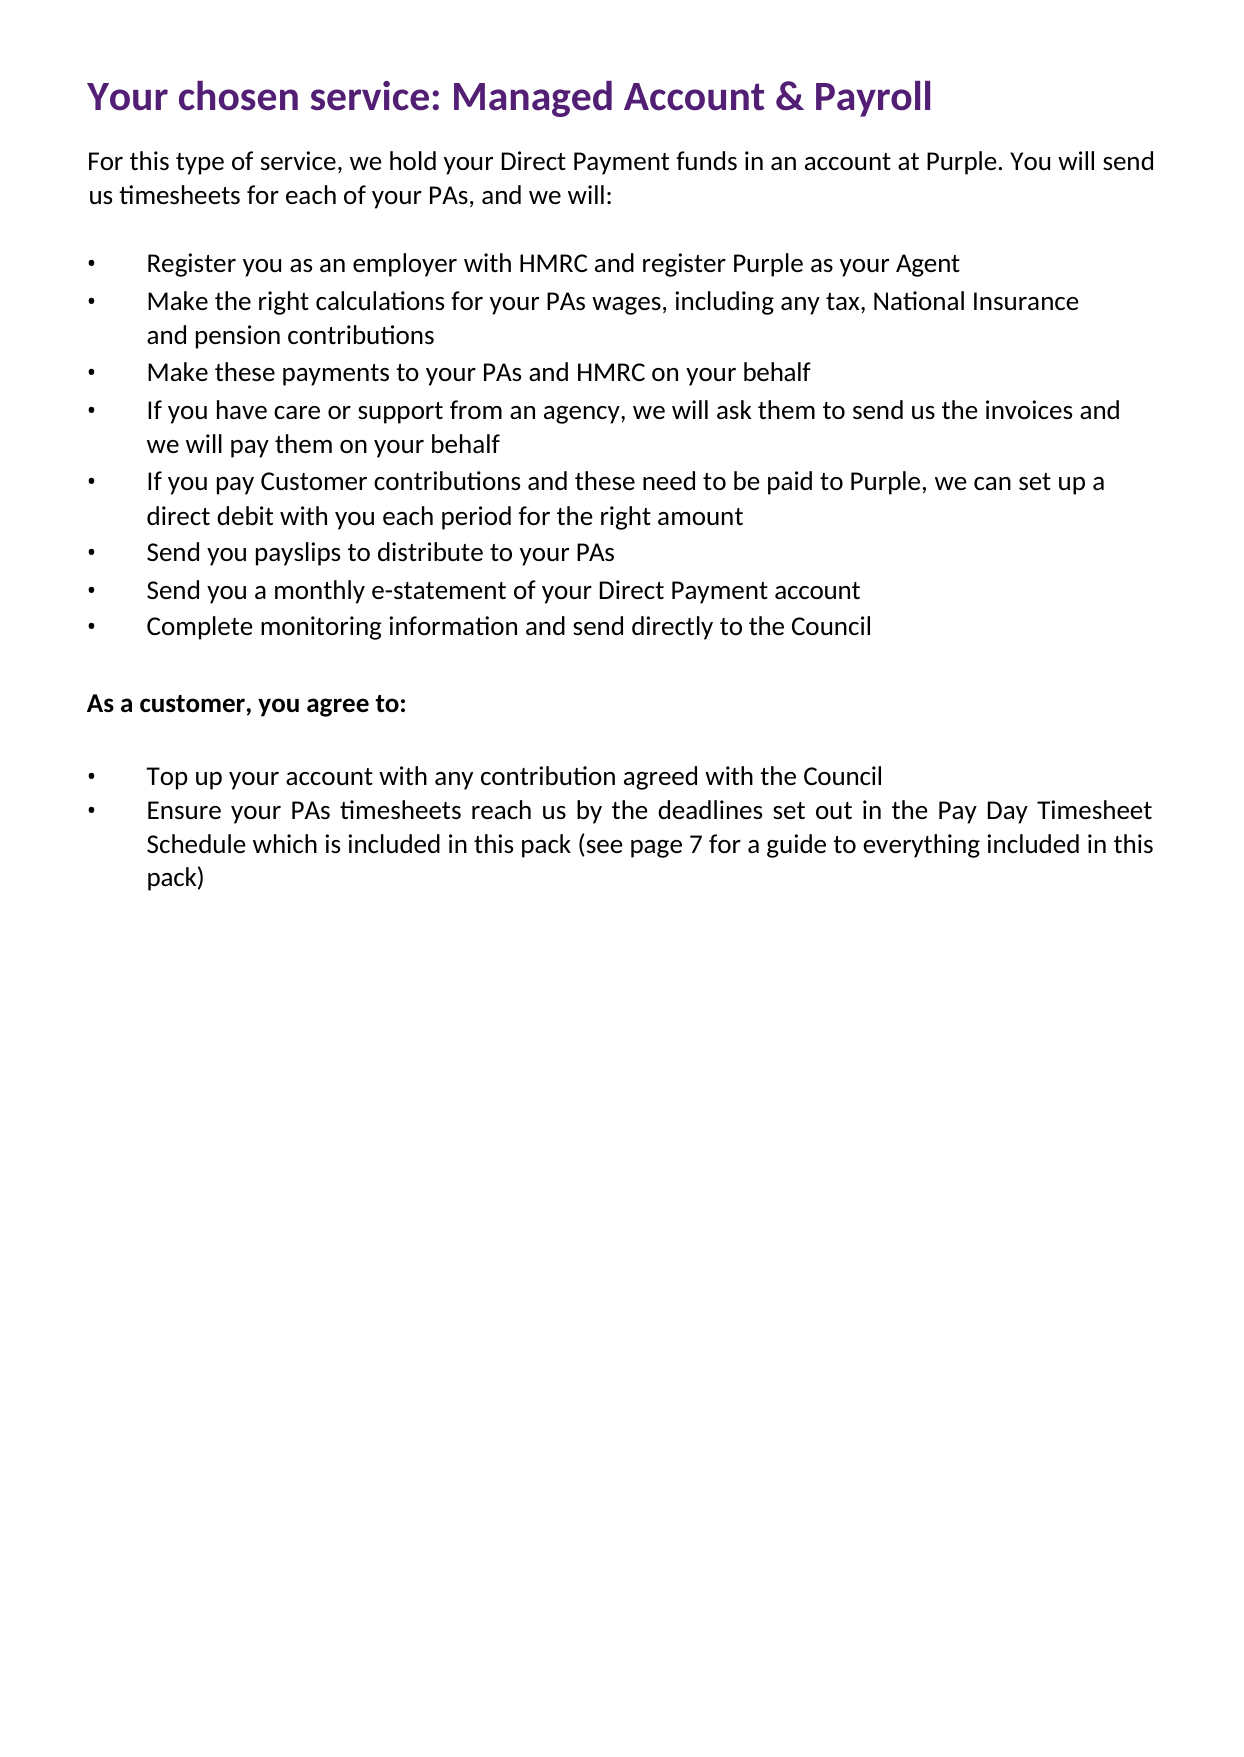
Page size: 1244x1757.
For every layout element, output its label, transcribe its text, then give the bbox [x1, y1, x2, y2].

list Complete monitoring information and send directly to the Council [87, 608, 1152, 643]
list Make the right calculations for your PAs wages, including any tax, National Insurance and pension contributions [87, 283, 1122, 351]
list Send you payslips to distribute to your PAs [87, 535, 1199, 569]
list If you have care or support from an agency, we will ask them to send us the invoices and we will pay them on your behalf [87, 392, 1144, 460]
list Send you a monthly e-statement of your Direct Payment account [87, 572, 1199, 607]
text For this type of service, we hold your Direct Payment funds in an account at Purple. You will send us timesheets for each of your PAs, and we will: [87, 144, 1163, 211]
list Register you as an employer with HMRC and register Purple as your Agent [87, 245, 1199, 279]
list Make these payments to your PAs and HMRC on your behalf [87, 354, 1199, 389]
list Top up your account with any contribution agreed with the Council [87, 759, 1199, 793]
list If you pay Customer contributions and these need to be paid to Purple, we can set up a direct debit with you each period for the right amount [87, 464, 1141, 532]
list Ensure your PAs timesheets reach us by the deadlines set out in the Pay Day Timesheet Schedule which is included in this pack (see page 7 for a guide to everything included in this pack) [87, 793, 1154, 893]
subtitle Your chosen service: Managed Account & Payroll [87, 71, 1199, 121]
text As a customer, you agree to: [87, 686, 1152, 719]
